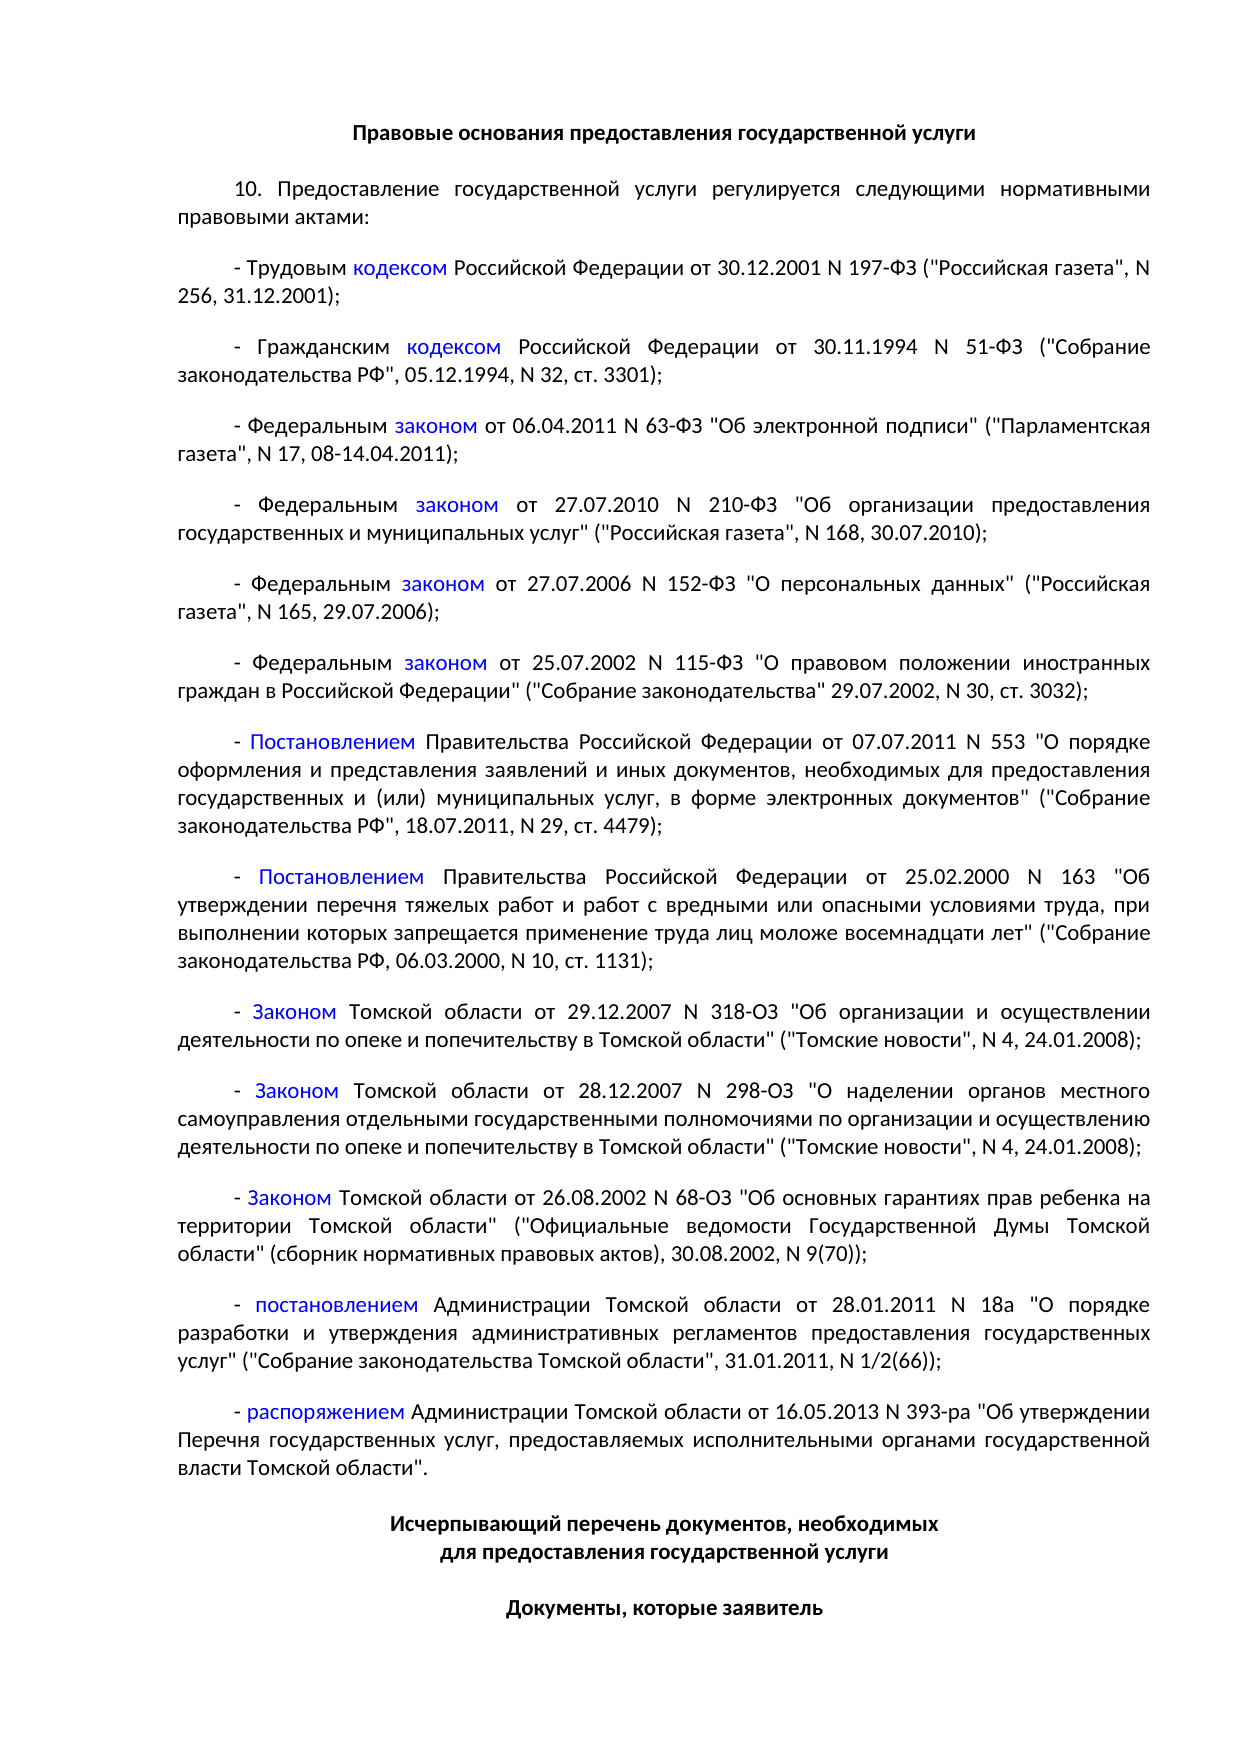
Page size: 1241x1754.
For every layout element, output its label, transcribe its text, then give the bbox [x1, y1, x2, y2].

text - Гражданским кодексом Российской Федерации от 30.11.1994 N 51-ФЗ ("Собрание законодательства РФ", 05.12.1994, N 32, ст. 3301); [177, 332, 1152, 388]
text - Федеральным законом от 25.07.2002 N 115-ФЗ "О правовом положении иностранных граждан в Российской Федерации" ("Собрание законодательства" 29.07.2002, N 30, ст. 3032); [177, 648, 1152, 704]
text - распоряжением Администрации Томской области от 16.05.2013 N 393-ра "Об утверждении Перечня государственных услуг, предоставляемых исполнительными органами государственной власти Томской области". [177, 1397, 1152, 1481]
text - постановлением Администрации Томской области от 28.01.2011 N 18а "О порядке разработки и утверждения административных регламентов предоставления государственных услуг" ("Собрание законодательства Томской области", 31.01.2011, N 1/2(66)); [177, 1290, 1152, 1374]
text 10. Предоставление государственной услуги регулируется следующими нормативными правовыми актами: [177, 174, 1152, 230]
text - Федеральным законом от 06.04.2011 N 63-ФЗ "Об электронной подписи" ("Парламентская газета", N 17, 08-14.04.2011); [177, 411, 1152, 467]
text - Законом Томской области от 29.12.2007 N 318-ОЗ "Об организации и осуществлении деятельности по опеке и попечительству в Томской области" ("Томские новости", N 4, 24.01.2008); [177, 997, 1152, 1053]
title Правовые основания предоставления государственной услуги [177, 118, 1152, 146]
text - Законом Томской области от 28.12.2007 N 298-ОЗ "О наделении органов местного самоуправления отдельными государственными полномочиями по организации и осуществлению деятельности по опеке и попечительству в Томской области" ("Томские новости", N 4, 24.01.2008); [177, 1076, 1152, 1160]
text - Постановлением Правительства Российской Федерации от 07.07.2011 N 553 "О порядке оформления и представления заявлений и иных документов, необходимых для предоставления государственных и (или) муниципальных услуг, в форме электронных документов" ("Собрание законодательства РФ", 18.07.2011, N 29, ст. 4479); [177, 727, 1152, 839]
text - Федеральным законом от 27.07.2006 N 152-ФЗ "О персональных данных" ("Российская газета", N 165, 29.07.2006); [177, 569, 1152, 625]
text - Законом Томской области от 26.08.2002 N 68-ОЗ "Об основных гарантиях прав ребенка на территории Томской области" ("Официальные ведомости Государственной Думы Томской области" (сборник нормативных правовых актов), 30.08.2002, N 9(70)); [177, 1183, 1152, 1267]
text - Постановлением Правительства Российской Федерации от 25.02.2000 N 163 "Об утверждении перечня тяжелых работ и работ с вредными или опасными условиями труда, при выполнении которых запрещается применение труда лиц моложе восемнадцати лет" ("Собрание законодательства РФ, 06.03.2000, N 10, ст. 1131); [177, 862, 1152, 974]
title Исчерпывающий перечень документов, необходимых [177, 1509, 1152, 1537]
text - Федеральным законом от 27.07.2010 N 210-ФЗ "Об организации предоставления государственных и муниципальных услуг" ("Российская газета", N 168, 30.07.2010); [177, 490, 1152, 546]
title Документы, которые заявитель [177, 1593, 1152, 1621]
title для предоставления государственной услуги [177, 1537, 1152, 1565]
text - Трудовым кодексом Российской Федерации от 30.12.2001 N 197-ФЗ ("Российская газета", N 256, 31.12.2001); [177, 253, 1152, 309]
